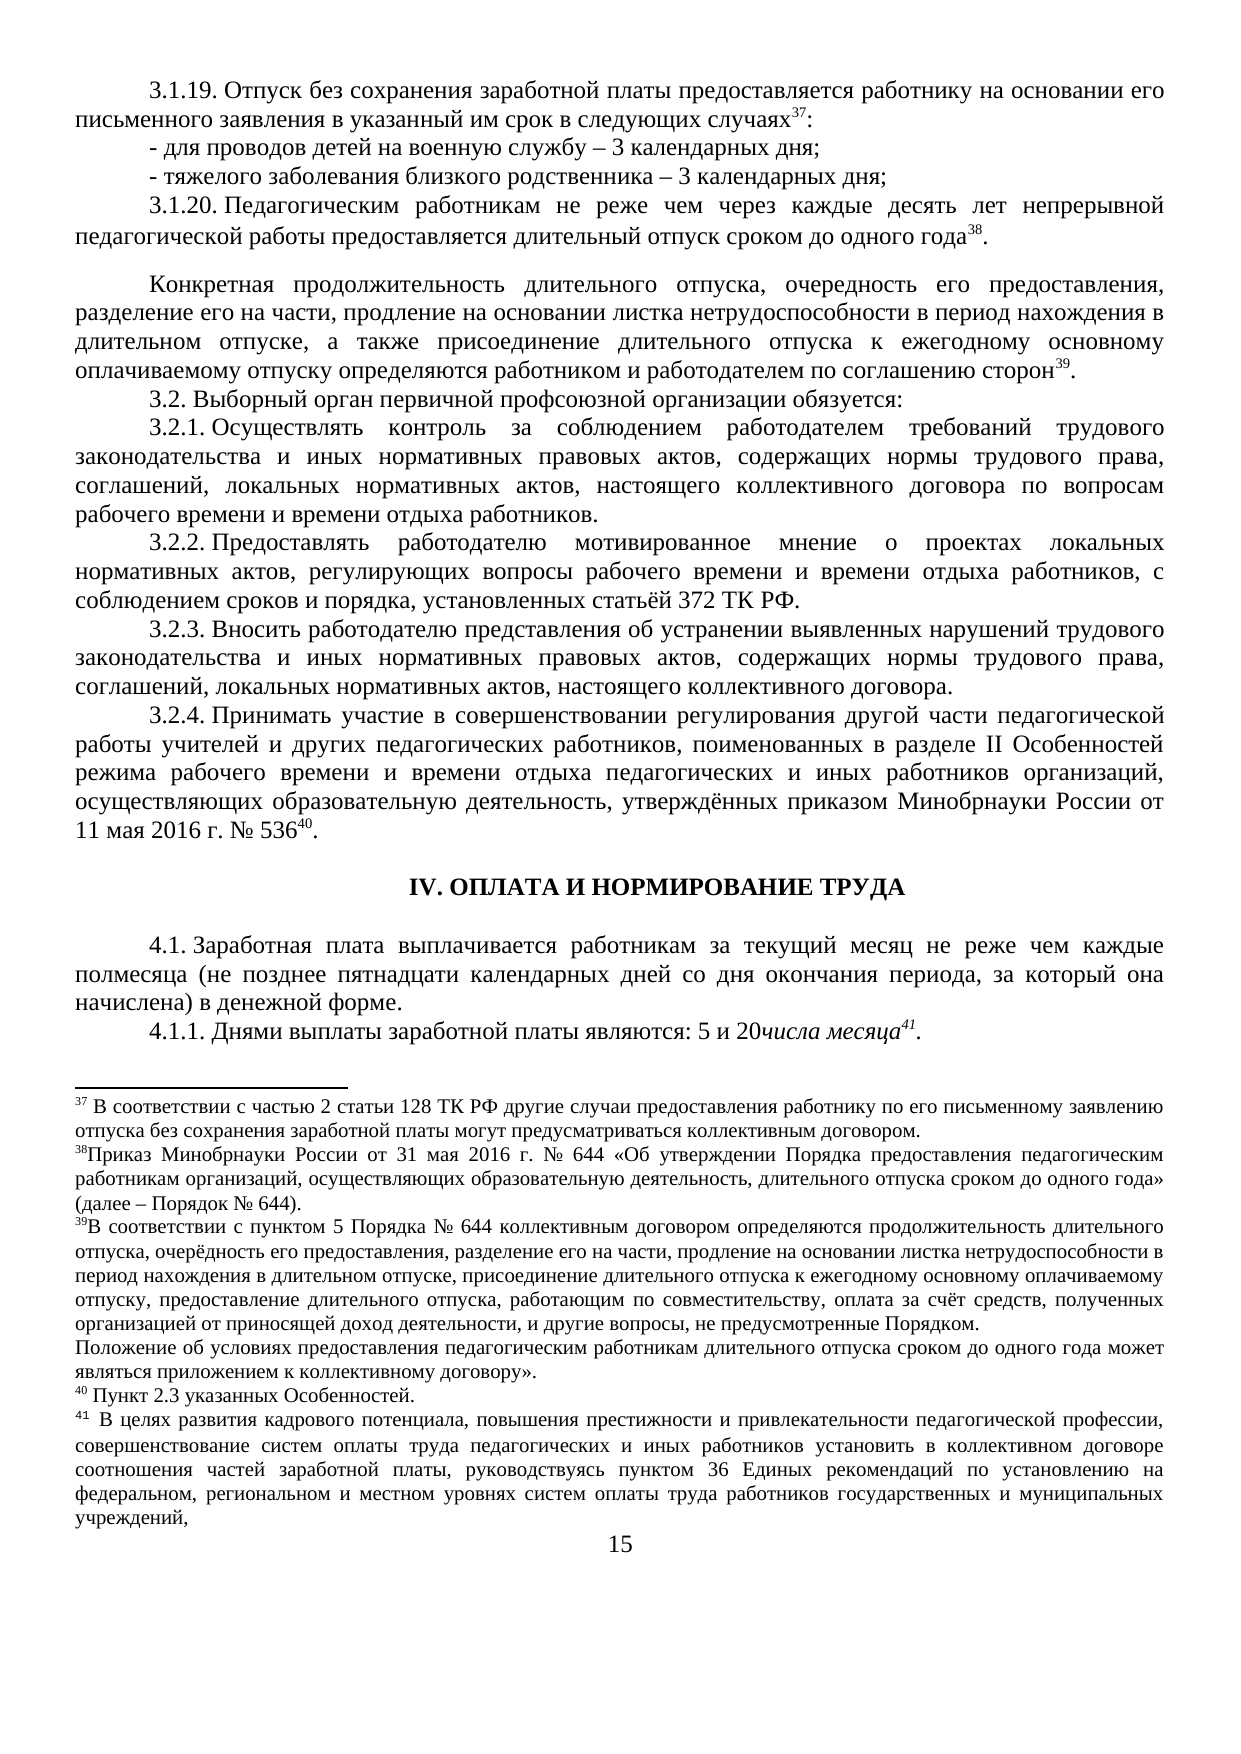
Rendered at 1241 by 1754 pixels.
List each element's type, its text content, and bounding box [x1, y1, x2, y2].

text 4.1. Заработная плата выплачивается работникам за текущий месяц не реже чем каждые полмесяца (не позднее пятнадцати календарных дней со дня окончания периода, за который она начислена) в денежной форме. [75, 930, 1165, 1016]
text 3.1.19. Отпуск без сохранения заработной платы предоставляется работнику на основании его письменного заявления в указанный им срок в следующих случаях: [75, 75, 1165, 132]
text Конкретная продолжительность длительного отпуска, очередность его предоставления, разделение его на части, продление на основании листка нетрудоспособности в период нахождения в длительном отпуске, а также присоединение длительного отпуска к ежегодному основному оплачиваемому отпуску определяются работником и работодателем по соглашению сторон. [75, 269, 1165, 384]
text - тяжелого заболевания близкого родственника – 3 календарных дня; [75, 161, 1165, 190]
text 3.2.4. Принимать участие в совершенствовании регулирования другой части педагогической работы учителей и других педагогических работников, поименованных в разделе II Особенностей режима рабочего времени и времени отдыха педагогических и иных работников организаций, осуществляющих образовательную деятельность, утверждённых приказом Минобрнауки России от 11 мая 2016 г. № 536. [75, 700, 1165, 844]
text 3.2.3. Вносить работодателю представления об устранении выявленных нарушений трудового законодательства и иных нормативных правовых актов, содержащих нормы трудового права, соглашений, локальных нормативных актов, настоящего коллективного договора. [75, 614, 1165, 700]
text IV. Оплата и нормирование труда [75, 872, 1165, 901]
text 3.1.20. Педагогическим работникам не реже чем через каждые десять лет непрерывной педагогической работы предоставляется длительный отпуск сроком до одного года. [75, 190, 1165, 250]
text 4.1.1. Днями выплаты заработной платы являются: 5 и 20числа месяца. [75, 1016, 1165, 1045]
text 3.2. Выборный орган первичной профсоюзной организации обязуется: [75, 384, 1165, 412]
text 3.2.1. Осуществлять контроль за соблюдением работодателем требований трудового законодательства и иных нормативных правовых актов, содержащих нормы трудового права, соглашений, локальных нормативных актов, настоящего коллективного договора по вопросам рабочего времени и времени отдыха работников. [75, 412, 1165, 527]
text - для проводов детей на военную службу – 3 календарных дня; [75, 132, 1165, 161]
text 3.2.2. Предоставлять работодателю мотивированное мнение о проектах локальных нормативных актов, регулирующих вопросы рабочего времени и времени отдыха работников, с соблюдением сроков и порядка, установленных статьёй 372 ТК РФ. [75, 527, 1165, 614]
